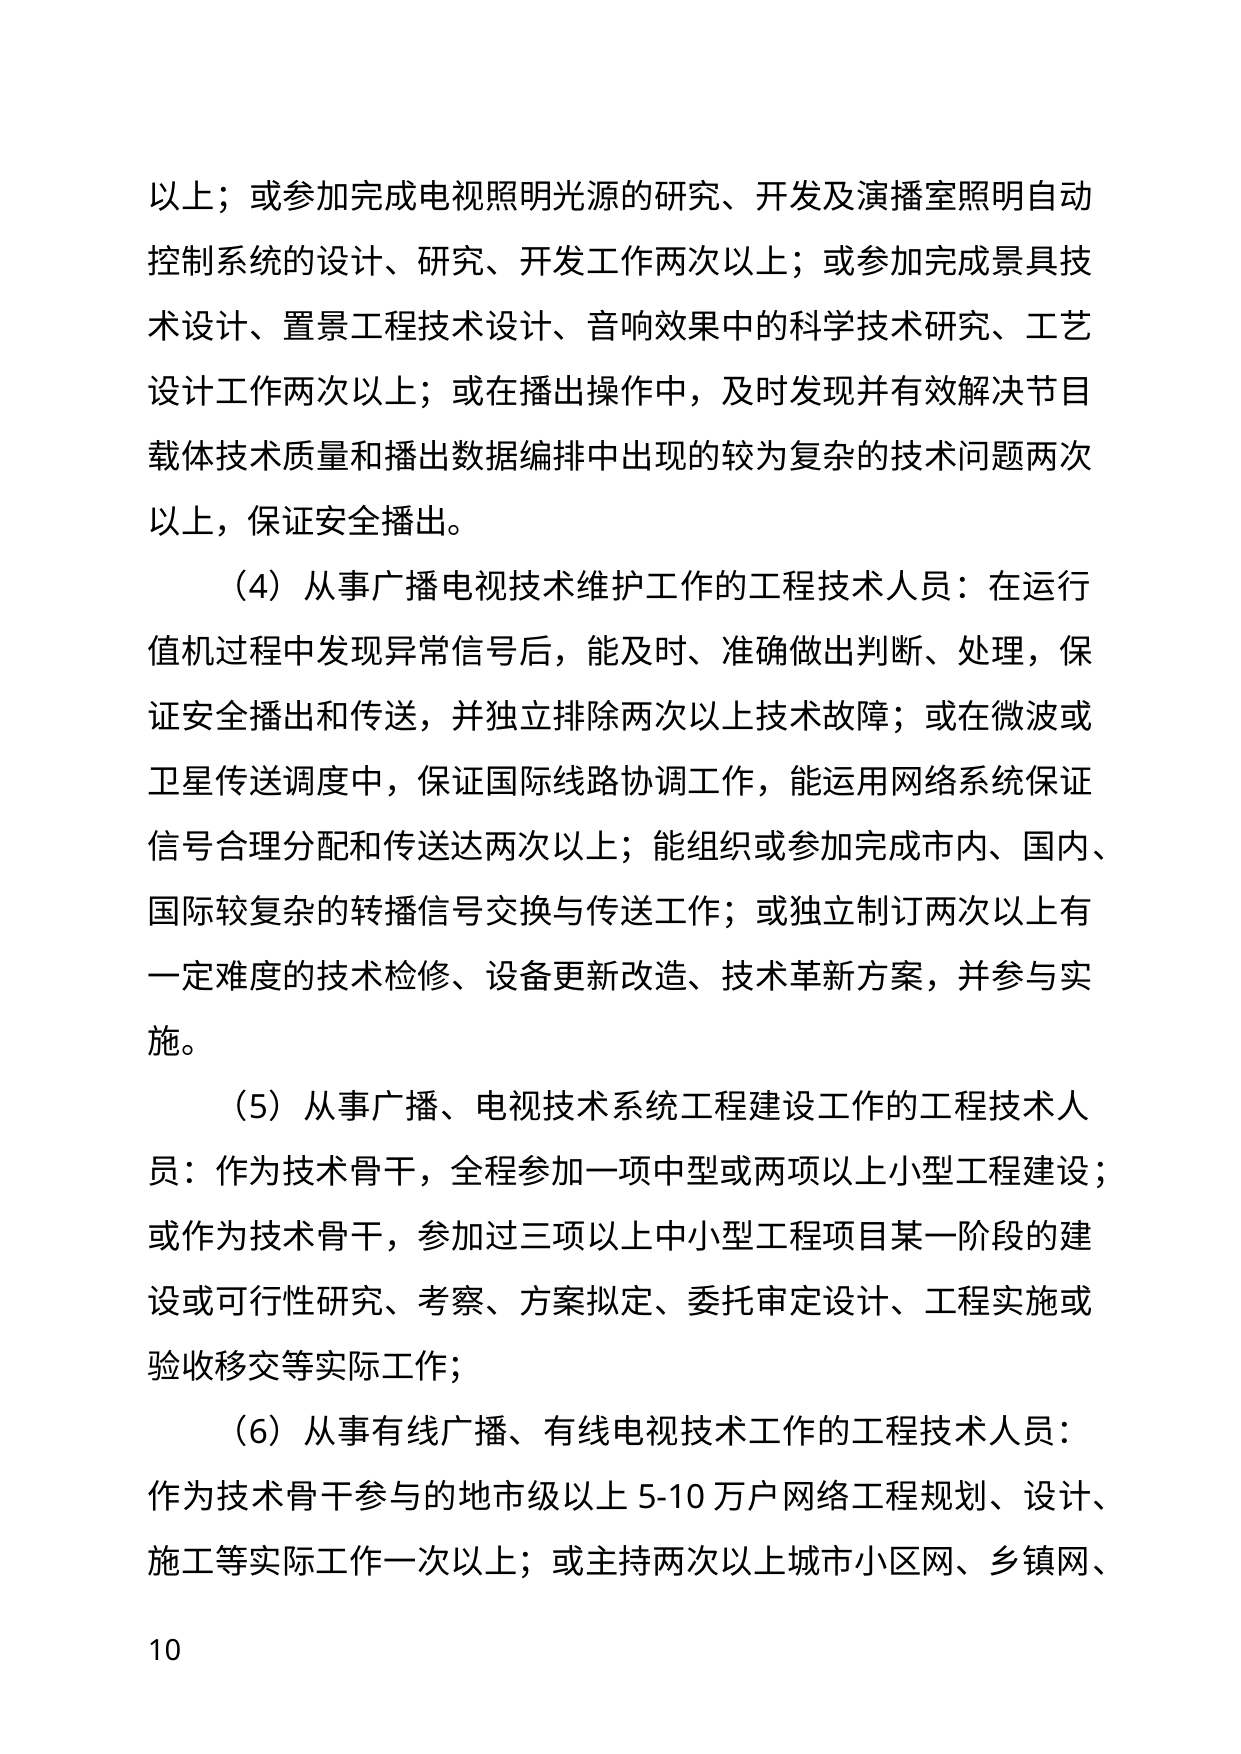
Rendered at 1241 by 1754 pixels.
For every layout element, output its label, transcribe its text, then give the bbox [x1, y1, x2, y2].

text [148, 1397, 1092, 1592]
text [148, 162, 1092, 552]
text （5）从事广播、电视技术系统工程建设工作的工程技术人员：作为技术骨干，全程参加一项中型或两项以上小型工程建设；或作为技术骨干，参加过三项以上中小型工程项目某一阶段的建设或可行性研究、考察、方案拟定、委托审定设计、工程实施或验收移交等实际工作； [148, 1072, 1092, 1397]
text （4）从事广播电视技术维护工作的工程技术人员：在运行值机过程中发现异常信号后，能及时、准确做出判断、处理，保证安全播出和传送，并独立排除两次以上技术故障；或在微波或卫星传送调度中，保证国际线路协调工作，能运用网络系统保证信号合理分配和传送达两次以上；能组织或参加完成市内、国内、国际较复杂的转播信号交换与传送工作；或独立制订两次以上有一定难度的技术检修、设备更新改造、技术革新方案，并参与实施。 [148, 552, 1092, 1072]
